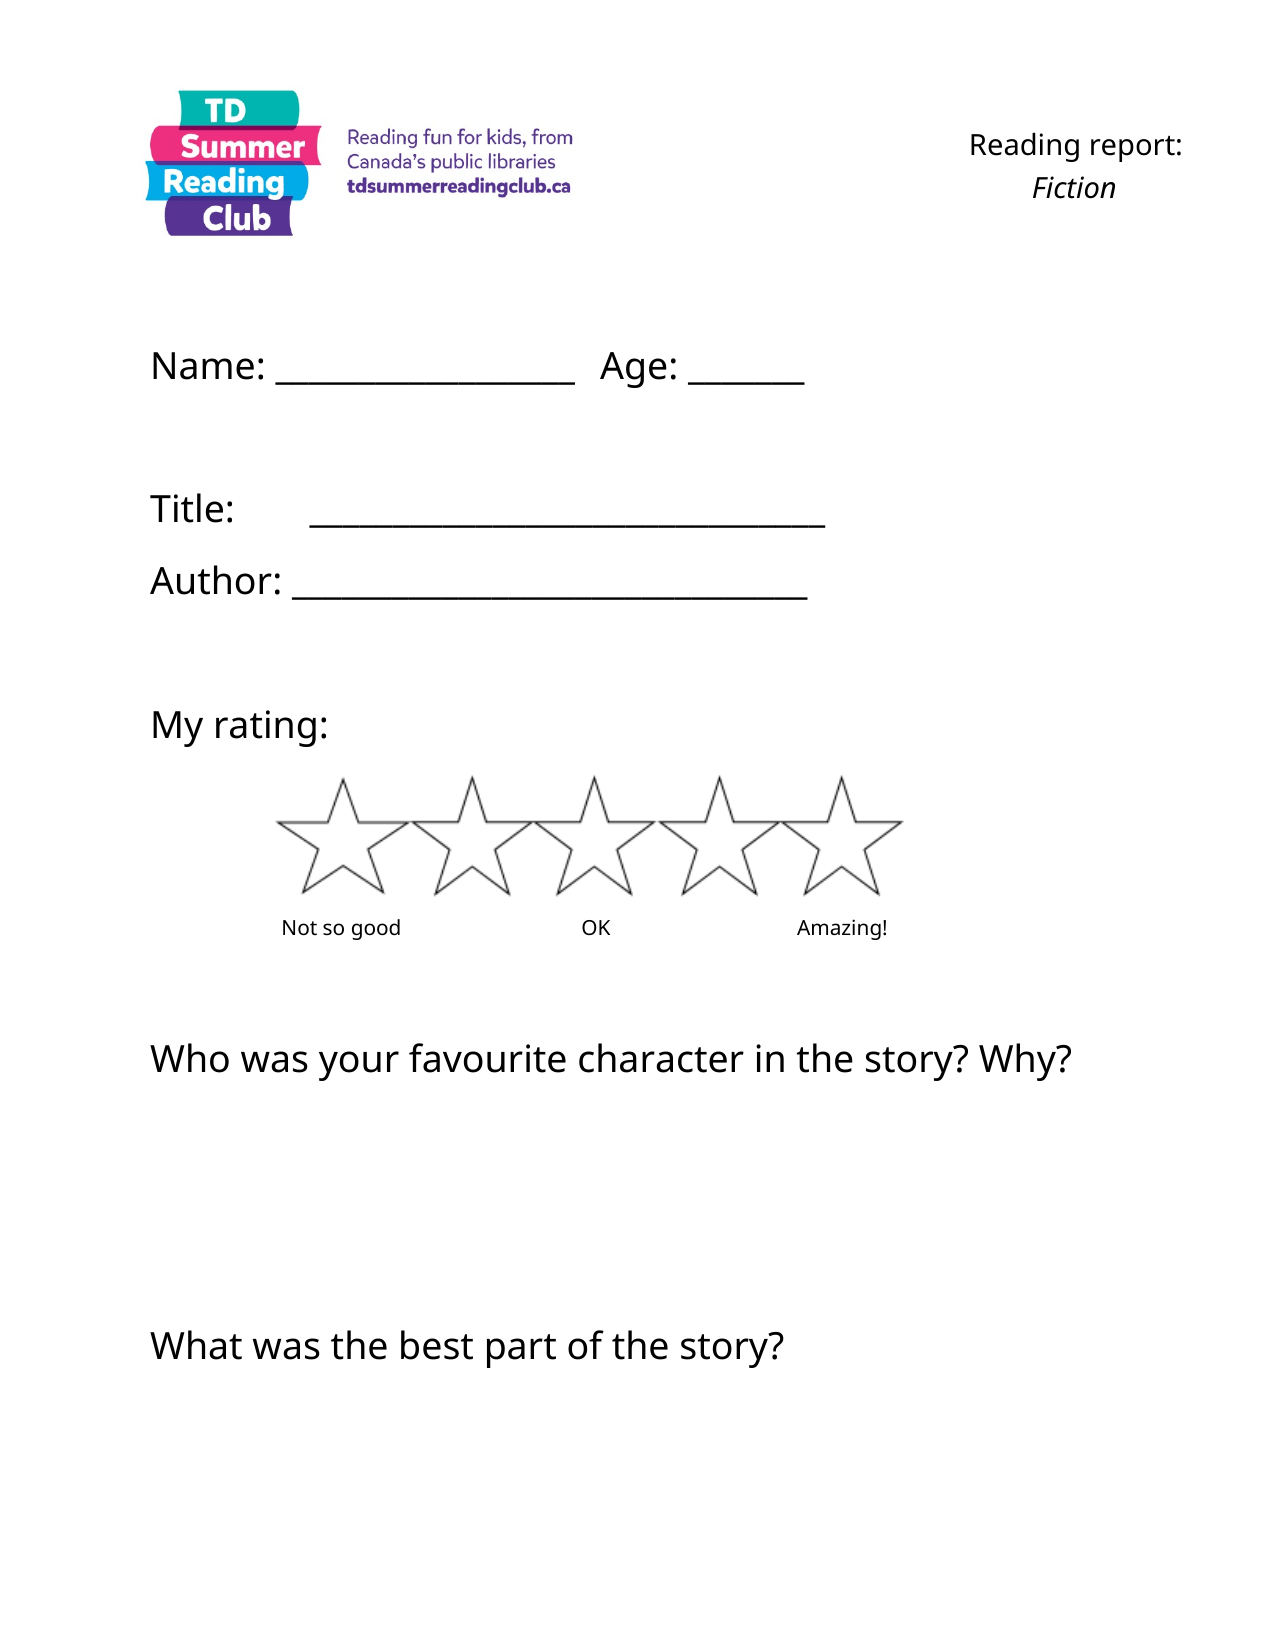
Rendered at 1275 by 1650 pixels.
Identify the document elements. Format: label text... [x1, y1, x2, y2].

text Who was your favourite character in the story? Why? [150, 1032, 1162, 1083]
text Title: _______________________________ [150, 483, 1125, 534]
picture [262, 771, 910, 906]
text Name: __________________ Age: _______ [150, 339, 1125, 390]
text What was the best part of the story? [150, 1319, 1125, 1370]
picture [130, 75, 580, 248]
text Author: _______________________________ [150, 554, 1125, 605]
text My rating: [150, 698, 1125, 749]
text Not so good OK Amazing! [281, 913, 1125, 942]
